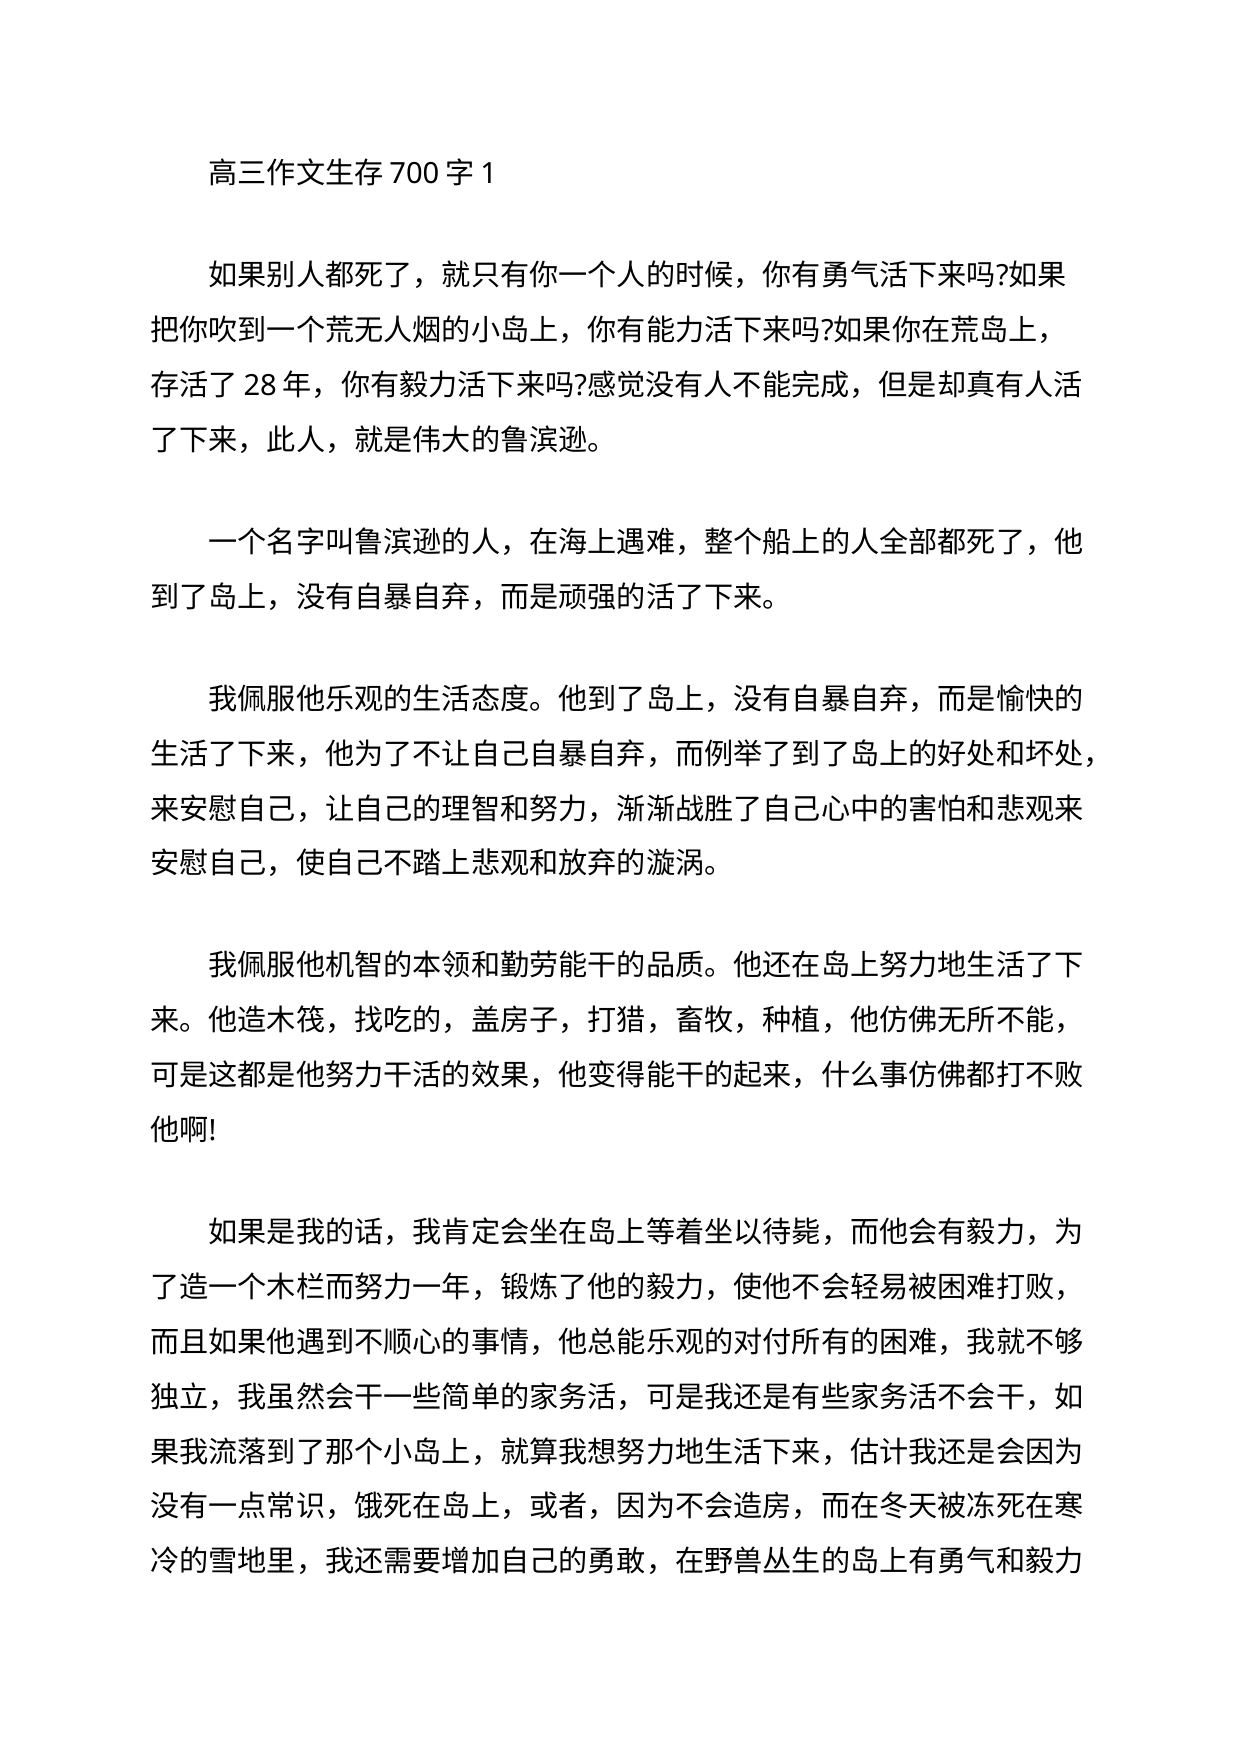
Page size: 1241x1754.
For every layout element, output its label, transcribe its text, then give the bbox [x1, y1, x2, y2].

text 高三作文生存700字1 [150, 150, 1090, 192]
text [150, 1208, 1090, 1580]
text 我佩服他乐观的生活态度。他到了岛上，没有自暴自弃，而是愉快的生活了下来，他为了不让自己自暴自弃，而例举了到了岛上的好处和坏处，来安慰自己，让自己的理智和努力，渐渐战胜了自己心中的害怕和悲观来安慰自己，使自己不踏上悲观和放弃的漩涡。 [150, 675, 1090, 882]
text 我佩服他机智的本领和勤劳能干的品质。他还在岛上努力地生活了下来。他造木筏，找吃的，盖房子，打猎，畜牧，种植，他仿佛无所不能，可是这都是他努力干活的效果，他变得能干的起来，什么事仿佛都打不败他啊! [150, 942, 1090, 1149]
text 如果别人都死了，就只有你一个人的时候，你有勇气活下来吗?如果把你吹到一个荒无人烟的小岛上，你有能力活下来吗?如果你在荒岛上，存活了28年，你有毅力活下来吗?感觉没有人不能完成，但是却真有人活了下来，此人，就是伟大的鲁滨逊。 [150, 252, 1090, 459]
text 一个名字叫鲁滨逊的人，在海上遇难，整个船上的人全部都死了，他到了岛上，没有自暴自弃，而是顽强的活了下来。 [150, 519, 1090, 616]
